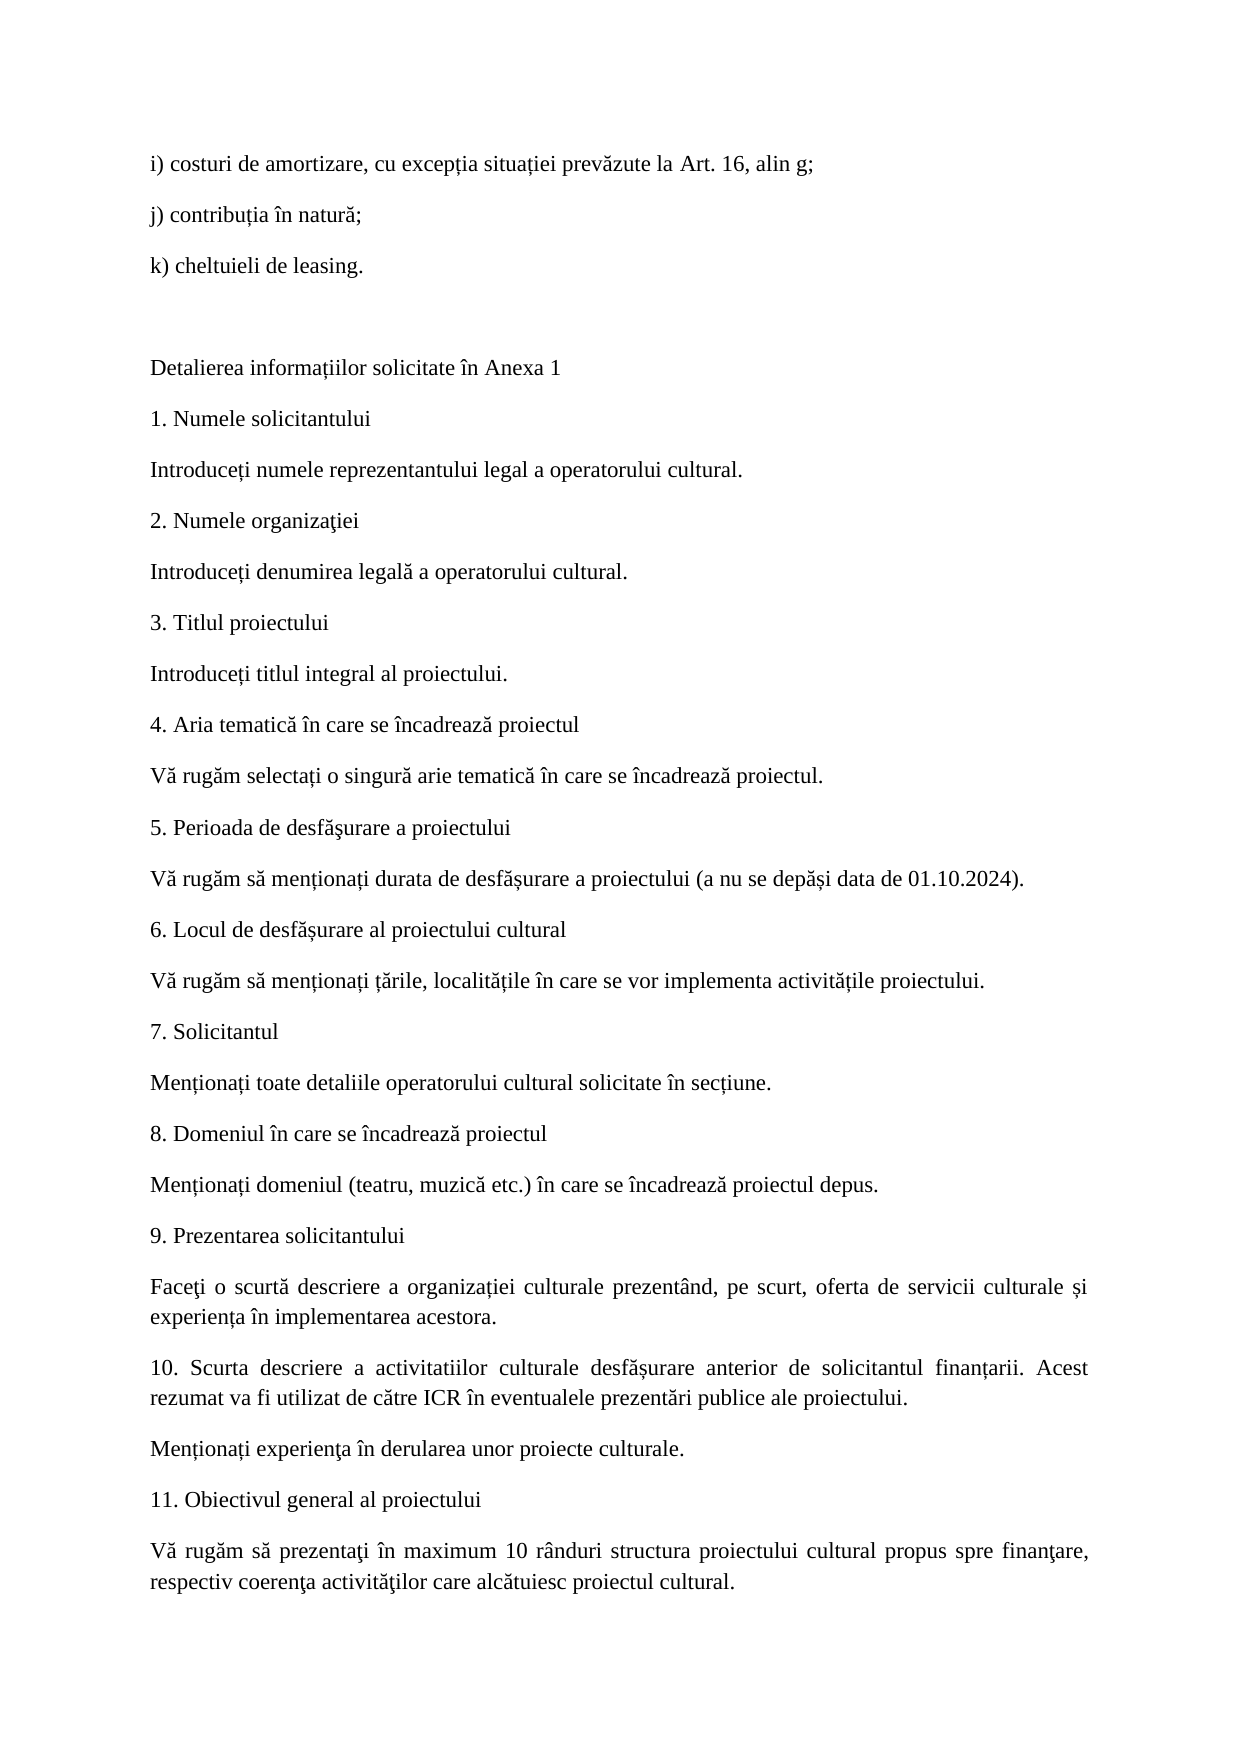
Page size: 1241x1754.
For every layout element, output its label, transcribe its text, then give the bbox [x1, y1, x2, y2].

text Menționați experienţa în derularea unor proiecte culturale. [150, 1435, 1090, 1462]
text Introduceți denumirea legală a operatorului cultural. [150, 558, 1090, 585]
text 8. Domeniul în care se încadrează proiectul [150, 1120, 1090, 1146]
text Menționați toate detaliile operatorului cultural solicitate în secțiune. [150, 1069, 1090, 1095]
text 1. Numele solicitantului [150, 405, 1090, 432]
text Faceţi o scurtă descriere a organizației culturale prezentând, pe scurt, oferta de servicii culturale și experiența în implementarea acestora. [150, 1273, 1090, 1329]
text 10. Scurta descriere a activitatiilor culturale desfășurare anterior de solicitantul finanțarii. Acest rezumat va fi utilizat de către ICR în eventualele prezentări publice ale proiectului. [150, 1354, 1090, 1411]
text 5. Perioada de desfăşurare a proiectului [150, 813, 1090, 840]
text 2. Numele organizaţiei [150, 507, 1090, 534]
text k) cheltuieli de leasing. [150, 252, 1090, 278]
text Introduceți numele reprezentantului legal a operatorului cultural. [150, 456, 1090, 483]
text i) costuri de amortizare, cu excepția situației prevăzute la Art. 16, alin g; [150, 150, 1090, 176]
text 9. Prezentarea solicitantului [150, 1222, 1090, 1248]
text Vă rugăm să menționați durata de desfășurare a proiectului (a nu se depăși data de 01.10.2024). [150, 864, 1090, 891]
text Detalierea informațiilor solicitate în Anexa 1 [150, 354, 1090, 381]
text 7. Solicitantul [150, 1018, 1090, 1044]
text Introduceți titlul integral al proiectului. [150, 660, 1090, 687]
text Vă rugăm să menționați țările, localitățile în care se vor implementa activitățile proiectului. [150, 967, 1090, 993]
text 6. Locul de desfășurare al proiectului cultural [150, 916, 1090, 942]
text Menționați domeniul (teatru, muzică etc.) în care se încadrează proiectul depus. [150, 1171, 1090, 1197]
text 3. Titlul proiectului [150, 609, 1090, 636]
text Vă rugăm selectați o singură arie tematică în care se încadrează proiectul. [150, 762, 1090, 789]
text Vă rugăm să prezentaţi în maximum 10 rânduri structura proiectului cultural propus spre finanţare, respectiv coerenţa activităţilor care alcătuiesc proiectul cultural. [150, 1537, 1090, 1594]
text 4. Aria tematică în care se încadrează proiectul [150, 711, 1090, 738]
text j) contribuția în natură; [150, 201, 1090, 227]
text 11. Obiectivul general al proiectului [150, 1486, 1090, 1513]
